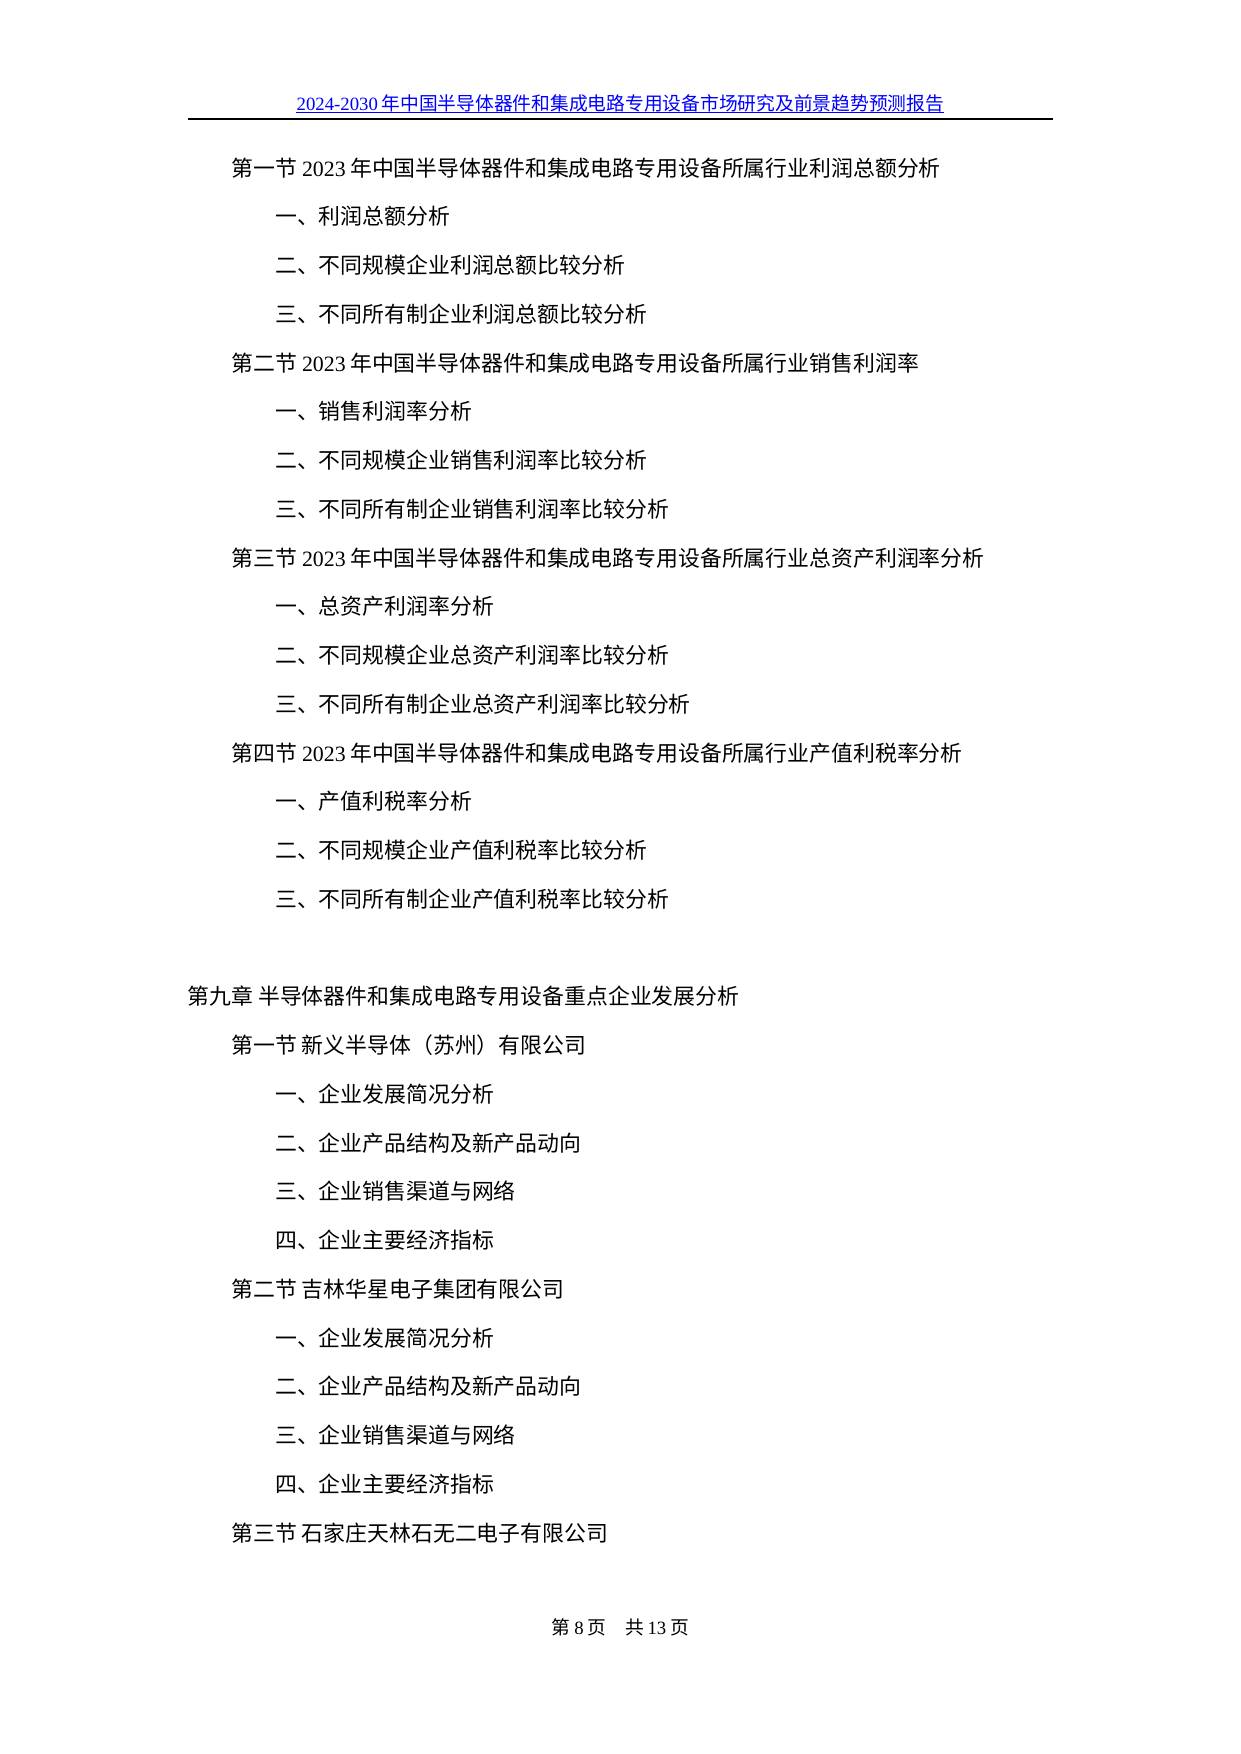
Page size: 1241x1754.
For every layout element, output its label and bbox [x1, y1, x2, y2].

text [187, 150, 1053, 1548]
